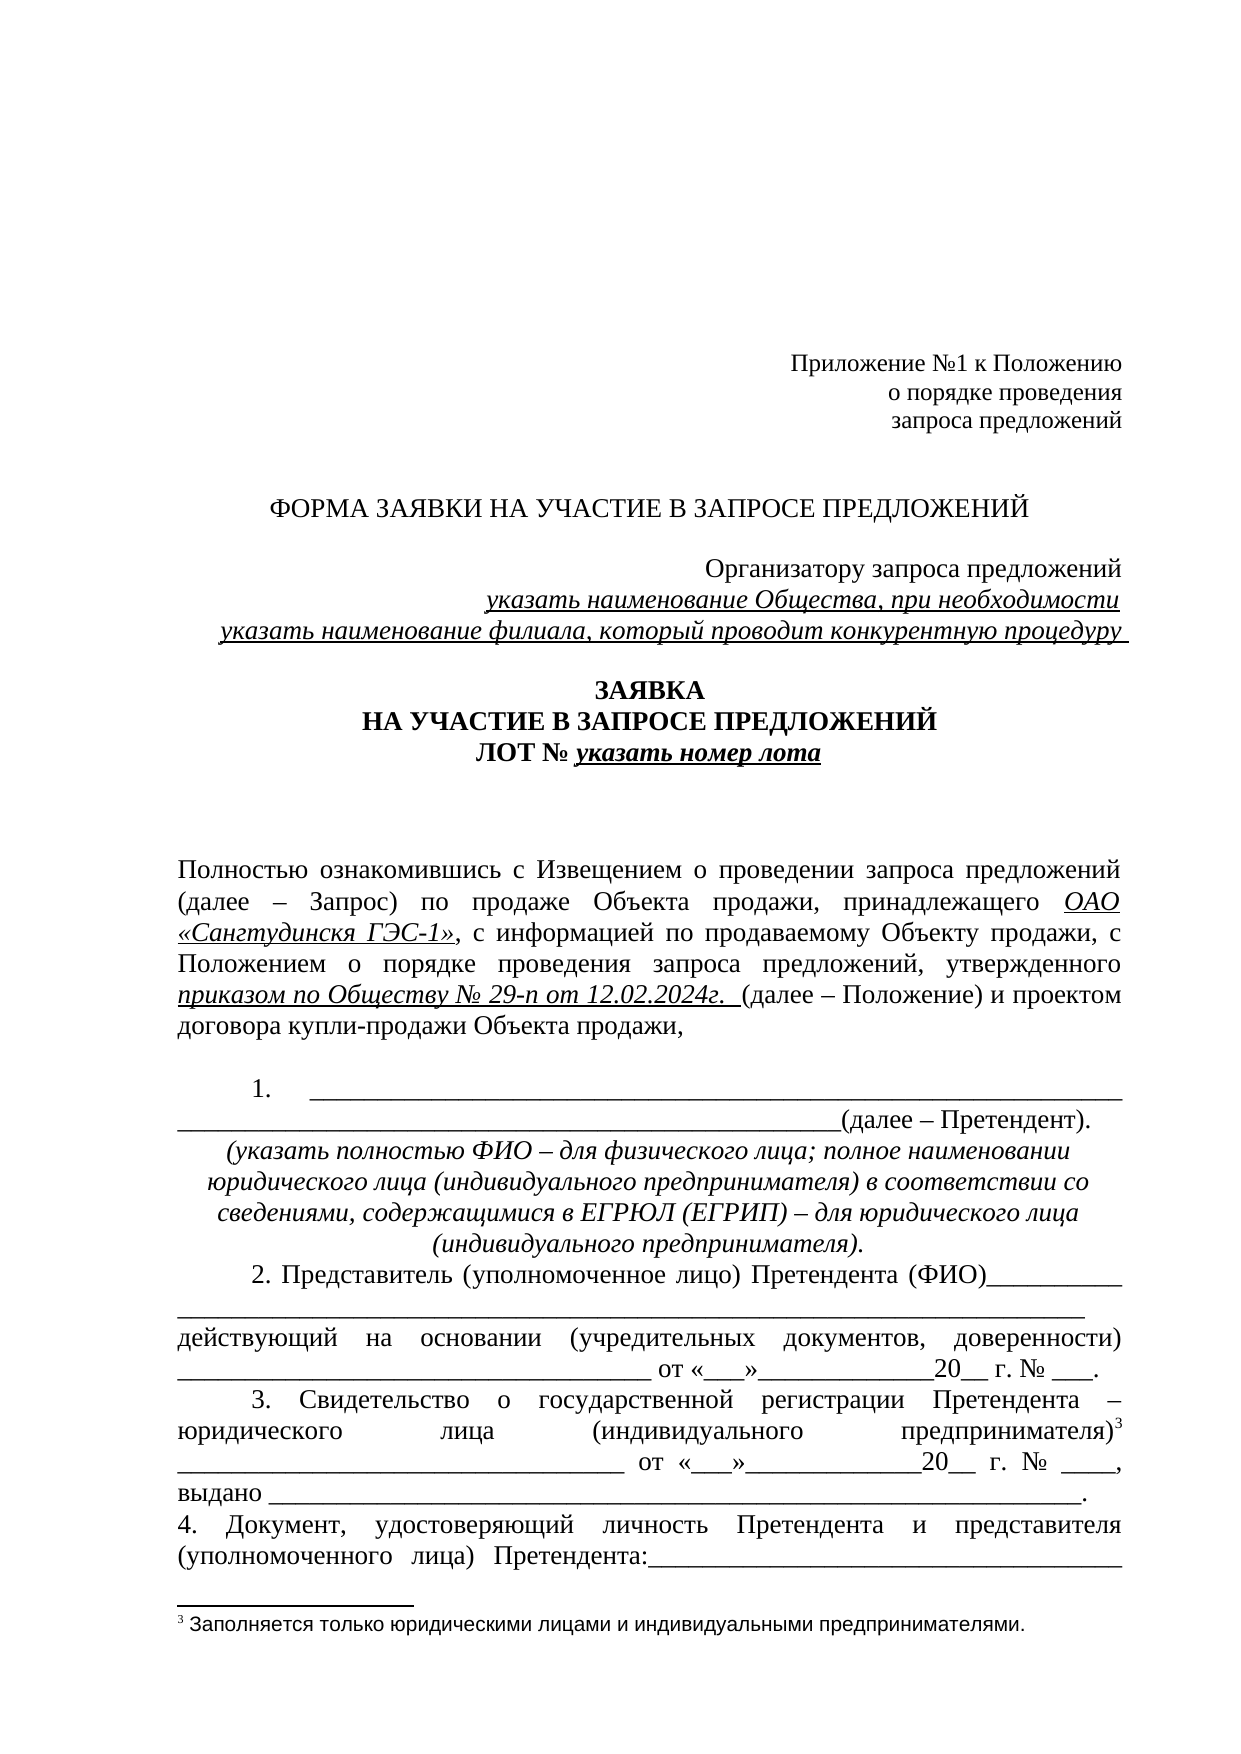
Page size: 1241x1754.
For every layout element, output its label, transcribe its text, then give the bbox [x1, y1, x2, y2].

text о порядке проведения [177, 377, 1122, 406]
text ЛОТ № указать номер лота [177, 736, 1122, 767]
text Организатору запроса предложений [177, 552, 1122, 583]
text ЗАЯВКА [177, 674, 1122, 705]
text Полностью ознакомившись с Извещением о проведении запроса предложений (далее – Запрос) по продаже Объекта продажи, принадлежащего ОАО «Сангтудинскя ГЭС-1», с информацией по продаваемому Объекту продажи, с Положением о порядке проведения запроса предложений, утвержденного приказом по Обществу № 29-п от 12.02.2024г. (далее – Положение) и проектом договора купли-продажи Объекта продажи, [177, 854, 1122, 1041]
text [177, 1508, 1122, 1570]
text (указать полностью ФИО – для физического лица; полное наименовании юридического лица (индивидуального предпринимателя) в соответствии со сведениями, содержащимися в ЕГРЮЛ (ЕГРИП) – для юридического лица (индивидуального предпринимателя). [177, 1134, 1122, 1258]
text 1. ____________________________________________________________ _________________________________________________(далее – Претендент). [177, 1072, 1122, 1134]
text 2. Представитель (уполномоченное лицо) Претендента (ФИО)__________ ___________________________________________________________________ действующий на основании (учредительных документов, доверенности) ___________________________________ от «___»_____________20__ г. № ___. [177, 1258, 1122, 1383]
text НА УЧАСТИЕ В ЗАПРОСЕ ПРЕДЛОЖЕНИЙ [177, 705, 1122, 736]
text ФОРМА ЗАЯВКИ НА УЧАСТИЕ В ЗАПРОСЕ ПРЕДЛОЖЕНИЙ [177, 492, 1122, 523]
text запроса предложений [177, 406, 1122, 434]
text указать наименование Общества, при необходимости [177, 583, 1122, 614]
text 3. Свидетельство о государственной регистрации Претендента – юридического лица (индивидуального предпринимателя) _________________________________ от «___»_____________20__ г. № ____, выдано ____________________________________________________________. [177, 1383, 1122, 1508]
text Приложение №1 к Положению [177, 348, 1122, 377]
text указать наименование филиала, который проводит конкурентную процедуру [177, 614, 1122, 645]
